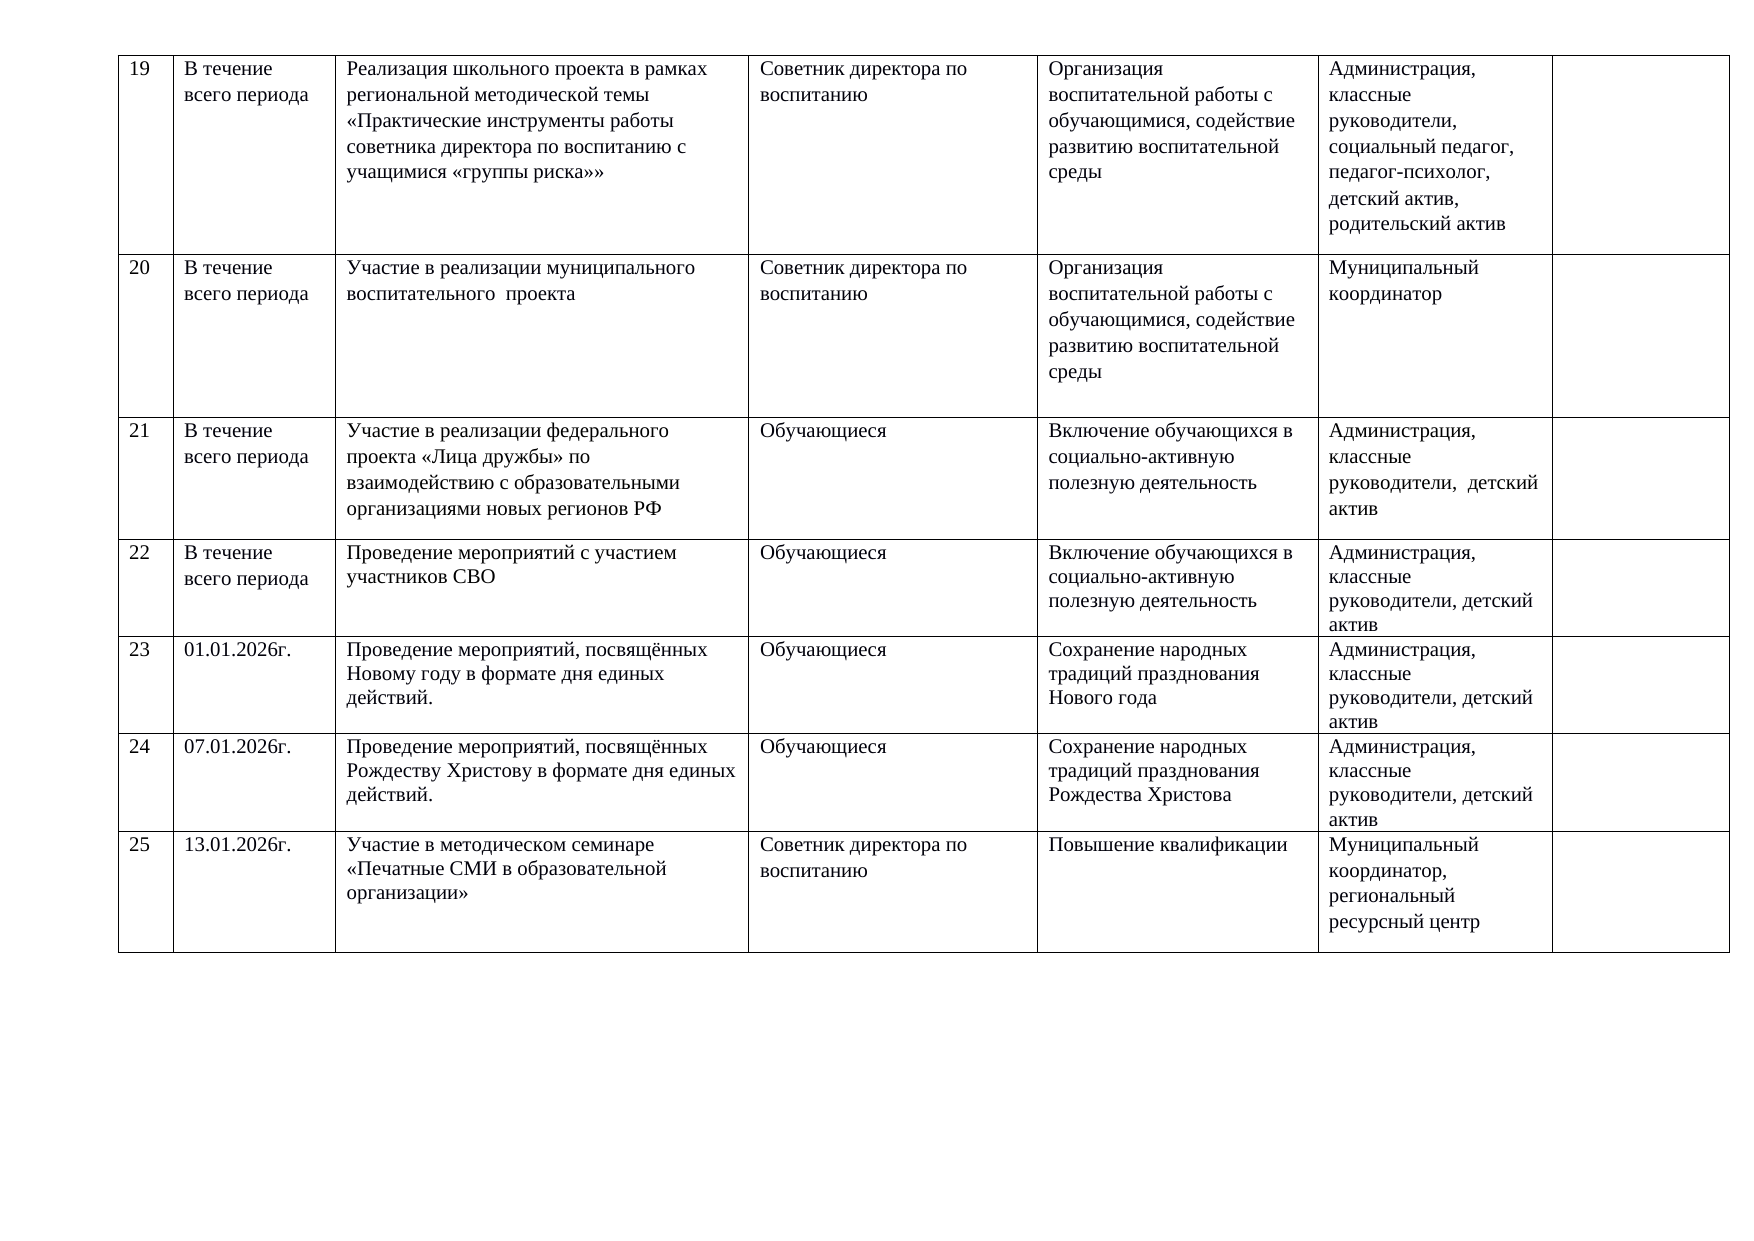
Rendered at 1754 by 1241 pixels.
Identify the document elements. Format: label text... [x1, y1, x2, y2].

table_cell В течение всего периода [174, 255, 335, 417]
table_cell Включение обучающихся в социально-активную полезную деятельность [1038, 418, 1318, 539]
table_cell Организация воспитательной работы с обучающимися, содействие развитию воспитательной среды [1038, 255, 1318, 417]
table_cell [1319, 832, 1552, 952]
table_cell Советник директора по воспитанию [749, 255, 1037, 417]
table_cell [1553, 637, 1729, 733]
table_cell Администрация, классные руководители, детский актив [1319, 540, 1552, 636]
table_cell [1553, 418, 1729, 539]
table_cell 21 [119, 418, 173, 539]
table_cell 19 [119, 56, 173, 254]
table_cell 24 [119, 734, 173, 831]
table_cell Администрация, классные руководители, детский актив [1319, 734, 1552, 831]
table_cell 20 [119, 255, 173, 417]
table_cell Участие в реализации федерального проекта «Лица дружбы» по взаимодействию с образовательными организациями новых регионов РФ [336, 418, 748, 539]
table_cell В течение всего периода [174, 56, 335, 254]
table_cell Участие в реализации муниципального воспитательного проекта [336, 255, 748, 417]
table_cell 22 [119, 540, 173, 636]
table_cell Обучающиеся [749, 418, 1037, 539]
table_cell [1553, 734, 1729, 831]
table_cell Обучающиеся [749, 734, 1037, 831]
table_cell 01.01.2026г. [174, 637, 335, 733]
table_cell Проведение мероприятий, посвящённых Новому году в формате дня единых действий. [336, 637, 748, 733]
table_cell Муниципальный координатор [1319, 255, 1552, 417]
table_cell 25 [119, 832, 173, 952]
table_cell Администрация, классные руководители, детский актив [1319, 637, 1552, 733]
table_cell Включение обучающихся в социально-активную полезную деятельность [1038, 540, 1318, 636]
table_cell Проведение мероприятий, посвящённых Рождеству Христову в формате дня единых действий. [336, 734, 748, 831]
table_cell Советник директора по воспитанию [749, 56, 1037, 254]
table_cell Администрация, классные руководители, социальный педагог, педагог-психолог, детский актив, родительский актив [1319, 56, 1552, 254]
table_cell [1553, 255, 1729, 417]
table_cell В течение всего периода [174, 540, 335, 636]
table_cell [749, 832, 1037, 952]
table_cell Организация воспитательной работы с обучающимися, содействие развитию воспитательной среды [1038, 56, 1318, 254]
table_cell Повышение квалификации [1038, 832, 1318, 952]
table_cell Сохранение народных традиций празднования Рождества Христова [1038, 734, 1318, 831]
table_cell Сохранение народных традиций празднования Нового года [1038, 637, 1318, 733]
table_cell Администрация, классные руководители, детский актив [1319, 418, 1552, 539]
table_cell Обучающиеся [749, 637, 1037, 733]
table_cell В течение всего периода [174, 418, 335, 539]
table_cell [1553, 540, 1729, 636]
table_cell Реализация школьного проекта в рамках региональной методической темы «Практические инструменты работы советника директора по воспитанию с учащимися «группы риска»» [336, 56, 748, 254]
table_cell 23 [119, 637, 173, 733]
table_cell Проведение мероприятий с участием участников СВО [336, 540, 748, 636]
table_cell Обучающиеся [749, 540, 1037, 636]
table_cell 13.01.2026г. [174, 832, 335, 952]
table_cell 07.01.2026г. [174, 734, 335, 831]
table_cell [1553, 832, 1729, 952]
table_cell [1553, 56, 1729, 254]
table_cell Участие в методическом семинаре «Печатные СМИ в образовательной организации» [336, 832, 748, 952]
